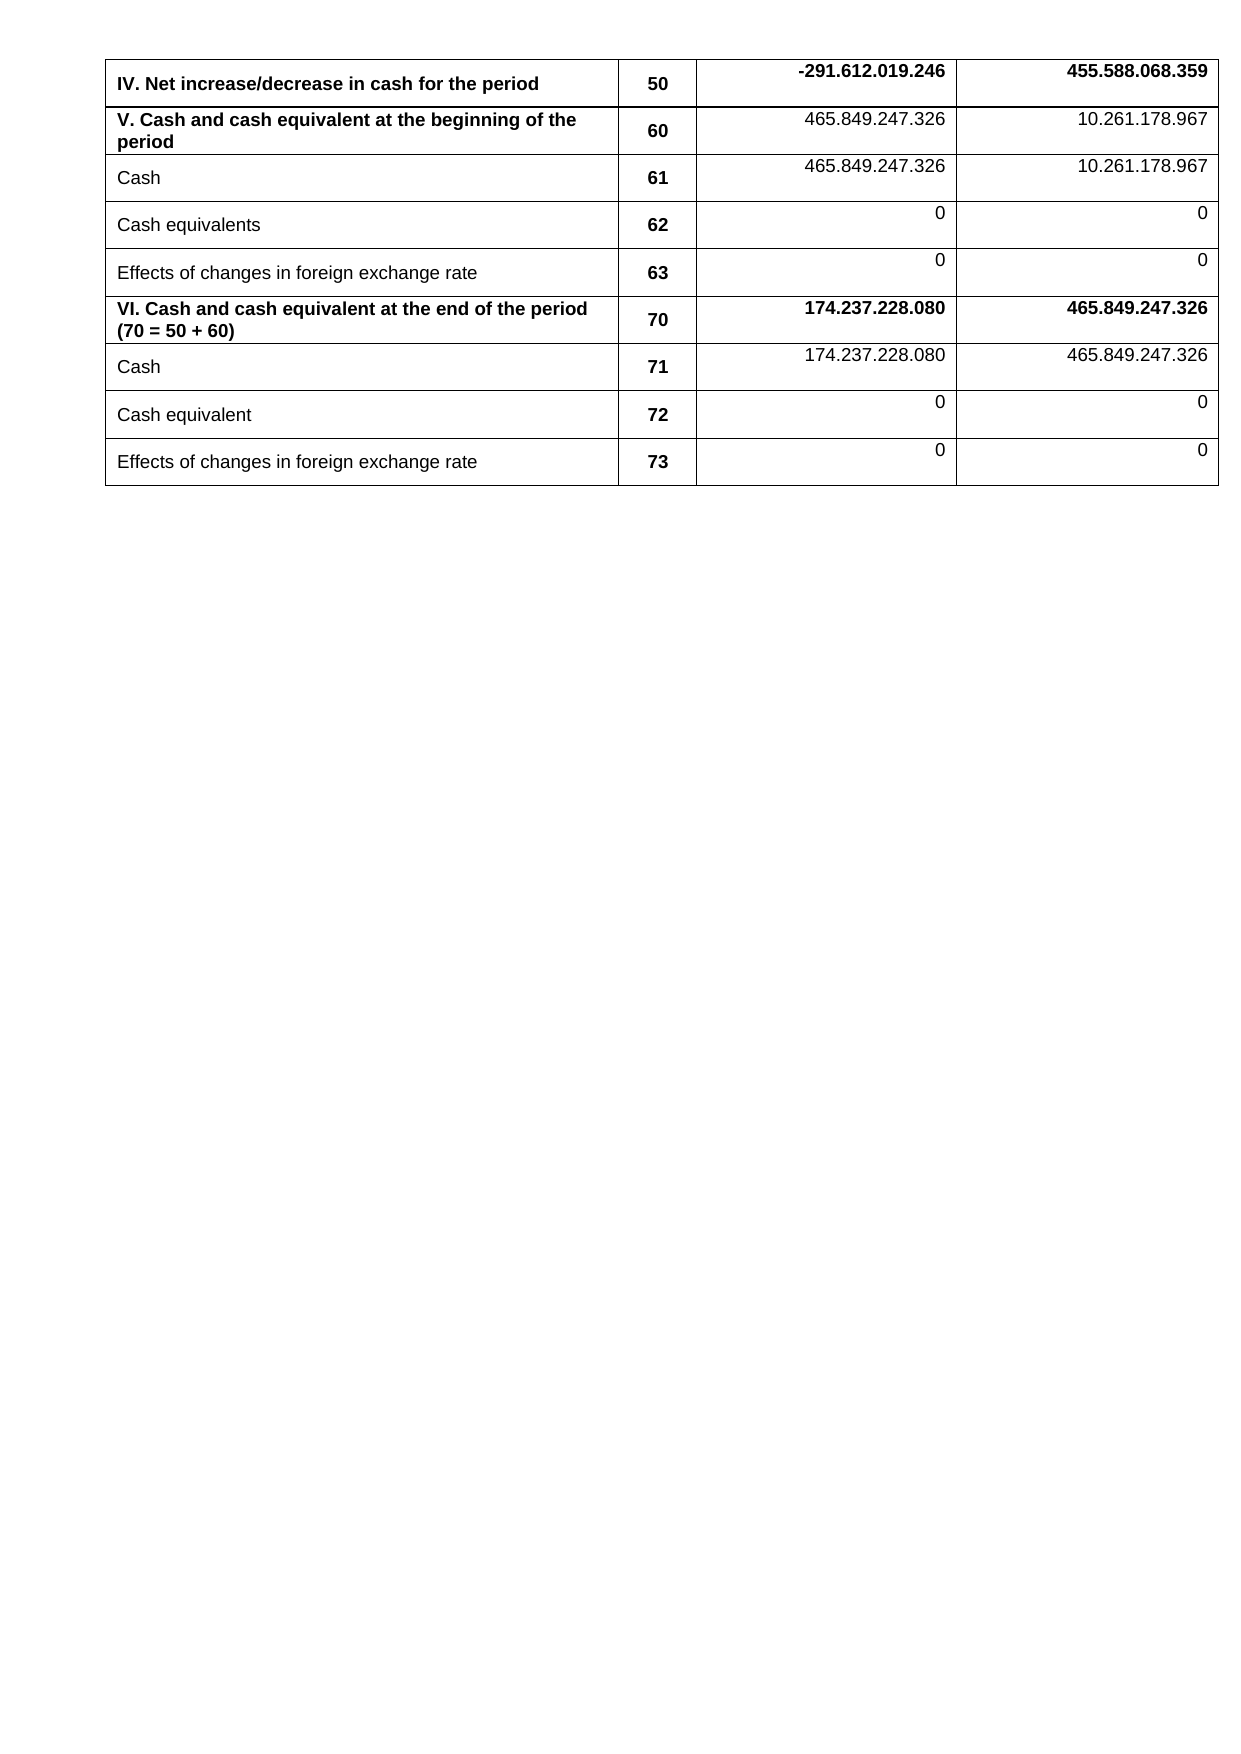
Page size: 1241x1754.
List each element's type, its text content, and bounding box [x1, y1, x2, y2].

table_cell V. Cash and cash equivalent at the beginning of the period [106, 108, 618, 154]
table_cell 0 [697, 391, 956, 437]
table_cell 60 [619, 108, 696, 154]
table_cell 0 [697, 249, 956, 296]
table_cell 50 [619, 60, 696, 106]
table_cell 0 [957, 202, 1218, 248]
table_cell IV. Net increase/decrease in cash for the period [106, 60, 618, 106]
table_cell 455.588.068.359 [957, 60, 1218, 106]
table_cell 0 [957, 249, 1218, 296]
table_cell Cash [106, 344, 618, 390]
table_cell Cash [106, 155, 618, 201]
table_cell 73 [619, 439, 696, 485]
table_cell 0 [957, 439, 1218, 485]
table_cell 71 [619, 344, 696, 390]
table_cell 174.237.228.080 [697, 297, 956, 343]
table_cell 0 [697, 202, 956, 248]
table_cell VI. Cash and cash equivalent at the end of the period (70 = 50 + 60) [106, 297, 618, 343]
table_cell Cash equivalents [106, 202, 618, 248]
table_cell 10.261.178.967 [957, 108, 1218, 154]
table_cell 465.849.247.326 [957, 344, 1218, 390]
table_cell 465.849.247.326 [697, 108, 956, 154]
table_cell Cash equivalent [106, 391, 618, 437]
table_cell 465.849.247.326 [957, 297, 1218, 343]
table_cell 61 [619, 155, 696, 201]
table_cell 174.237.228.080 [697, 344, 956, 390]
table_cell 0 [957, 391, 1218, 437]
table_cell 10.261.178.967 [957, 155, 1218, 201]
table_cell 0 [697, 439, 956, 485]
table_cell 62 [619, 202, 696, 248]
table_cell Effects of changes in foreign exchange rate [106, 249, 618, 296]
table_cell 70 [619, 297, 696, 343]
table_cell Effects of changes in foreign exchange rate [106, 439, 618, 485]
table_cell 72 [619, 391, 696, 437]
table_cell -291.612.019.246 [697, 60, 956, 106]
table_cell 63 [619, 249, 696, 296]
table_cell 465.849.247.326 [697, 155, 956, 201]
